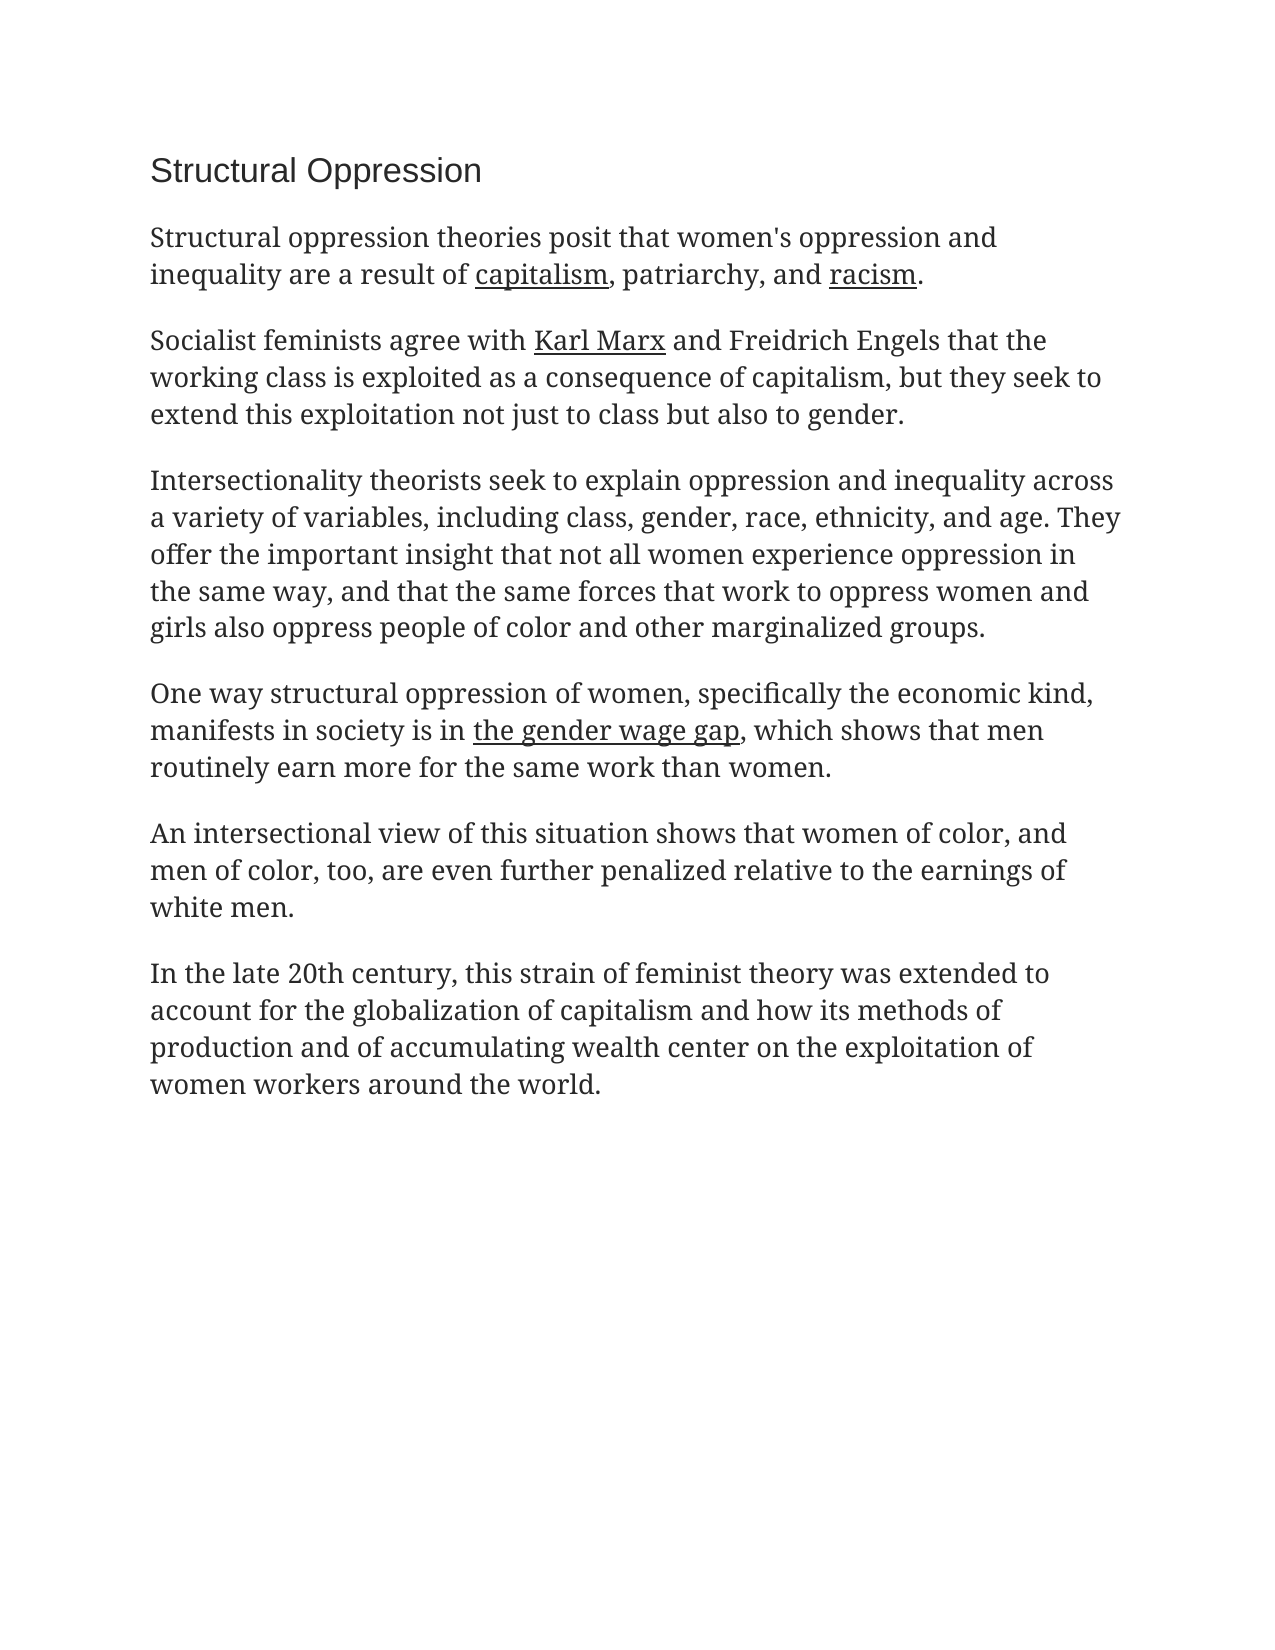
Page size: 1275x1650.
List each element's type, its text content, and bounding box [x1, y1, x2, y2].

text Socialist feminists agree with Karl Marx and Freidrich Engels that the working class is exploited as a consequence of capitalism, but they seek to extend this exploitation not just to class but also to gender. [150, 322, 1125, 432]
text In the late 20th century, this strain of feminist theory was extended to account for the globalization of capitalism and how its methods of production and of accumulating wealth center on the exploitation of women workers around the world. [150, 954, 1125, 1102]
text Structural oppression theories posit that women's oppression and inequality are a result of capitalism, patriarchy, and racism. [150, 219, 1125, 292]
text One way structural oppression of women, specifically the economic kind, manifests in society is in the gender wage gap, which shows that men routinely earn more for the same work than women. [150, 675, 1125, 786]
text Intersectionality theorists seek to explain oppression and inequality across a variety of variables, including class, gender, race, ethnicity, and age. They offer the important insight that not all women experience oppression in the same way, and that the same forces that work to oppress women and girls also oppress people of color and other marginalized groups. [150, 461, 1125, 646]
text An intersectional view of this situation shows that women of color, and men of color, too, are even further penalized relative to the earnings of white men. [150, 815, 1125, 925]
text Structural Oppression [150, 150, 1125, 189]
